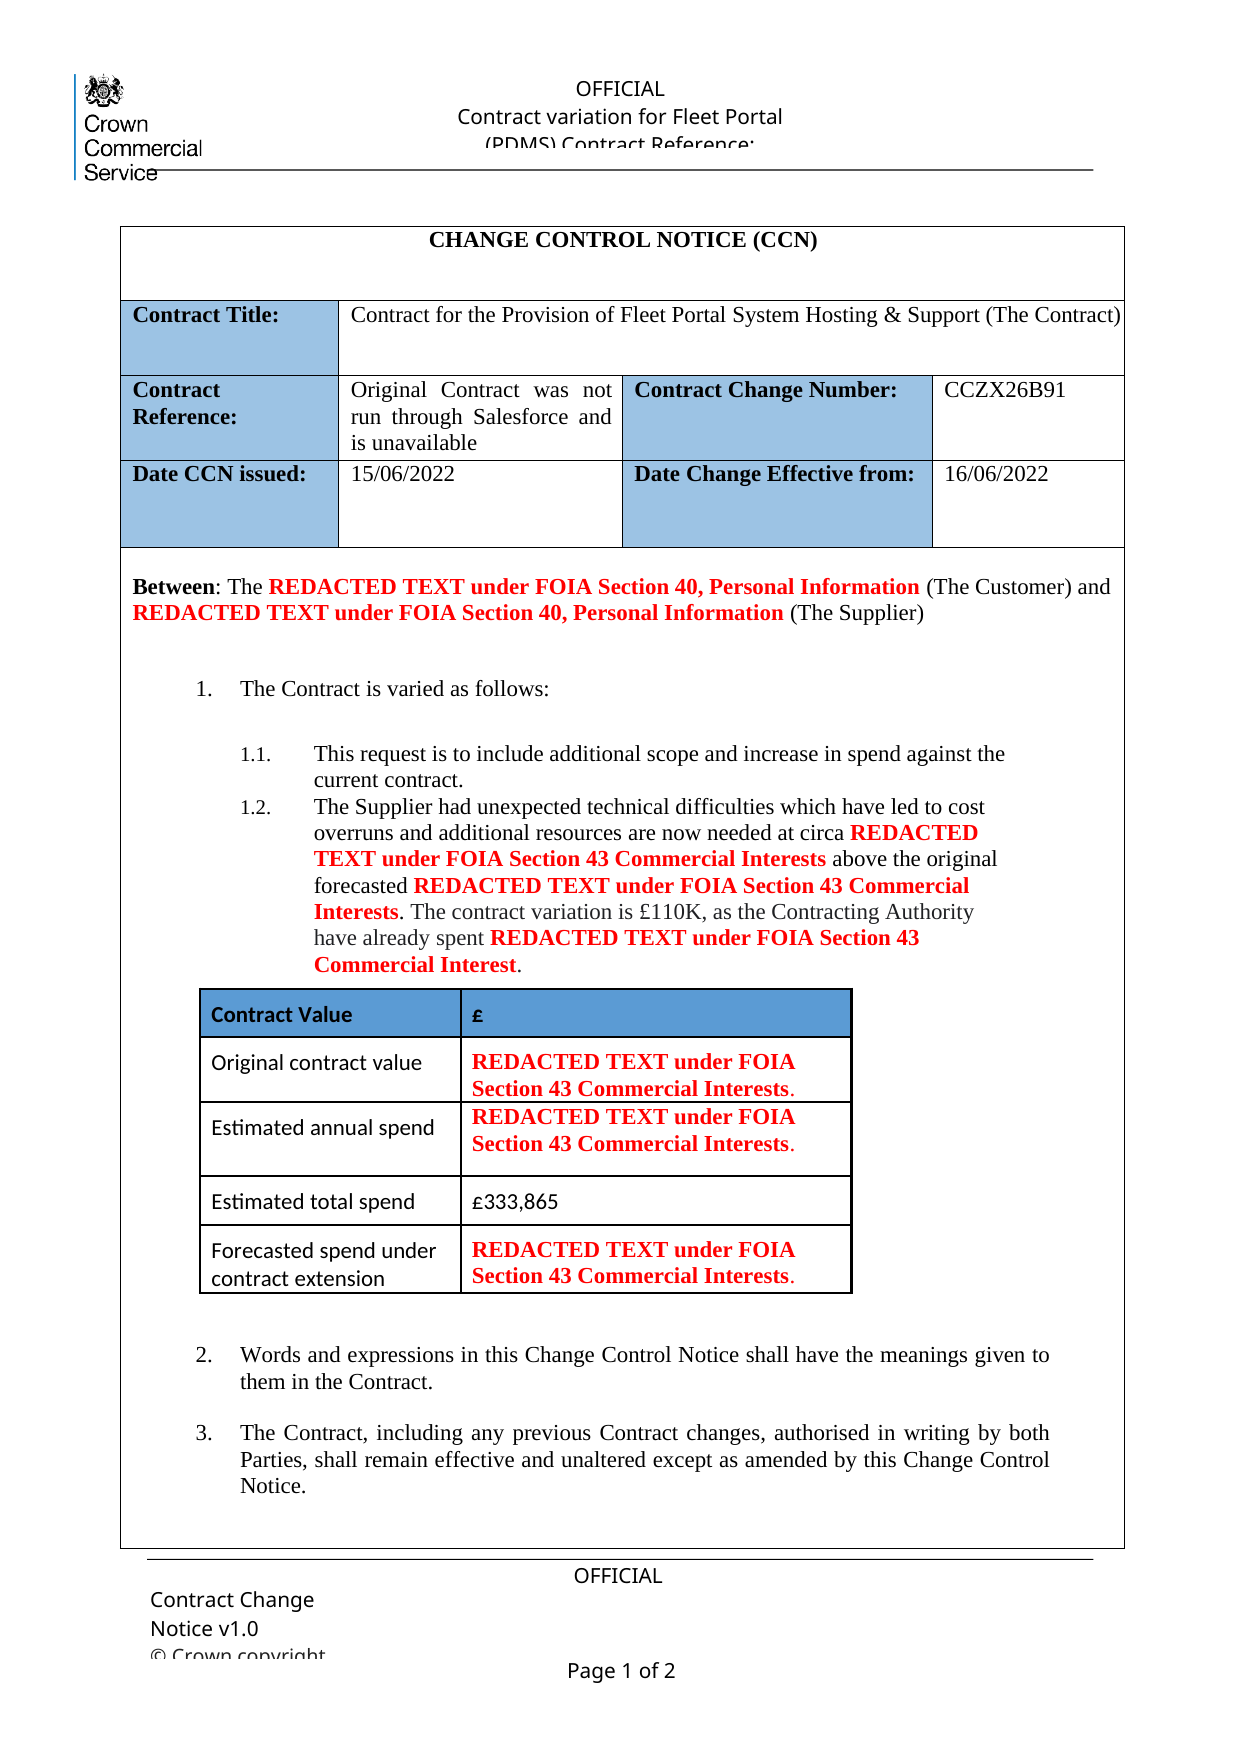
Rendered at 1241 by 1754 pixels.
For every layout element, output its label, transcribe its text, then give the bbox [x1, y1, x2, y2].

table_cell Contract Change Number: [623, 376, 932, 460]
table_cell Original Contract was not run through Salesforce and is unavailable [339, 376, 622, 460]
table_header CHANGE CONTROL NOTICE (CCN) [121, 227, 1124, 300]
table_cell Between: The REDACTED TEXT under FOIA Section 40, Personal Information (The Customer) and REDACTED TEXT under FOIA Section 40, Personal Information (The Supplier) The Contract is varied as follows: This request is to include additional scope and increase in spend against the current contract. The Supplier had unexpected technical difficulties which have led to cost overruns and additional resources are now needed at circa REDACTED TEXT under FOIA Section 43 Commercial Interests above the original forecasted REDACTED TEXT under FOIA Section 43 Commercial Interests. The contract variation is £110K, as the Contracting Authority have already spent REDACTED TEXT under FOIA Section 43 Commercial Interest. Words and expressions in this Change Control Notice shall have the meanings given to them in the Contract. The Contract, including any previous Contract changes, authorised in writing by both Parties, shall remain effective and unaltered except as amended by this Change Control Notice. [121, 548, 1124, 1548]
table_cell 15/06/2022 [339, 461, 622, 547]
picture [73, 73, 202, 181]
table_cell Contract Title: [121, 301, 338, 375]
table_cell Contract for the Provision of Fleet Portal System Hosting & Support (The Contract) [339, 301, 1124, 375]
table_cell 16/06/2022 [933, 461, 1124, 547]
table_cell CCZX26B91 [933, 376, 1124, 460]
table_cell Date CCN issued: [121, 461, 338, 547]
table_cell Date Change Effective from: [623, 461, 932, 547]
table_cell Contract Reference: [121, 376, 338, 460]
